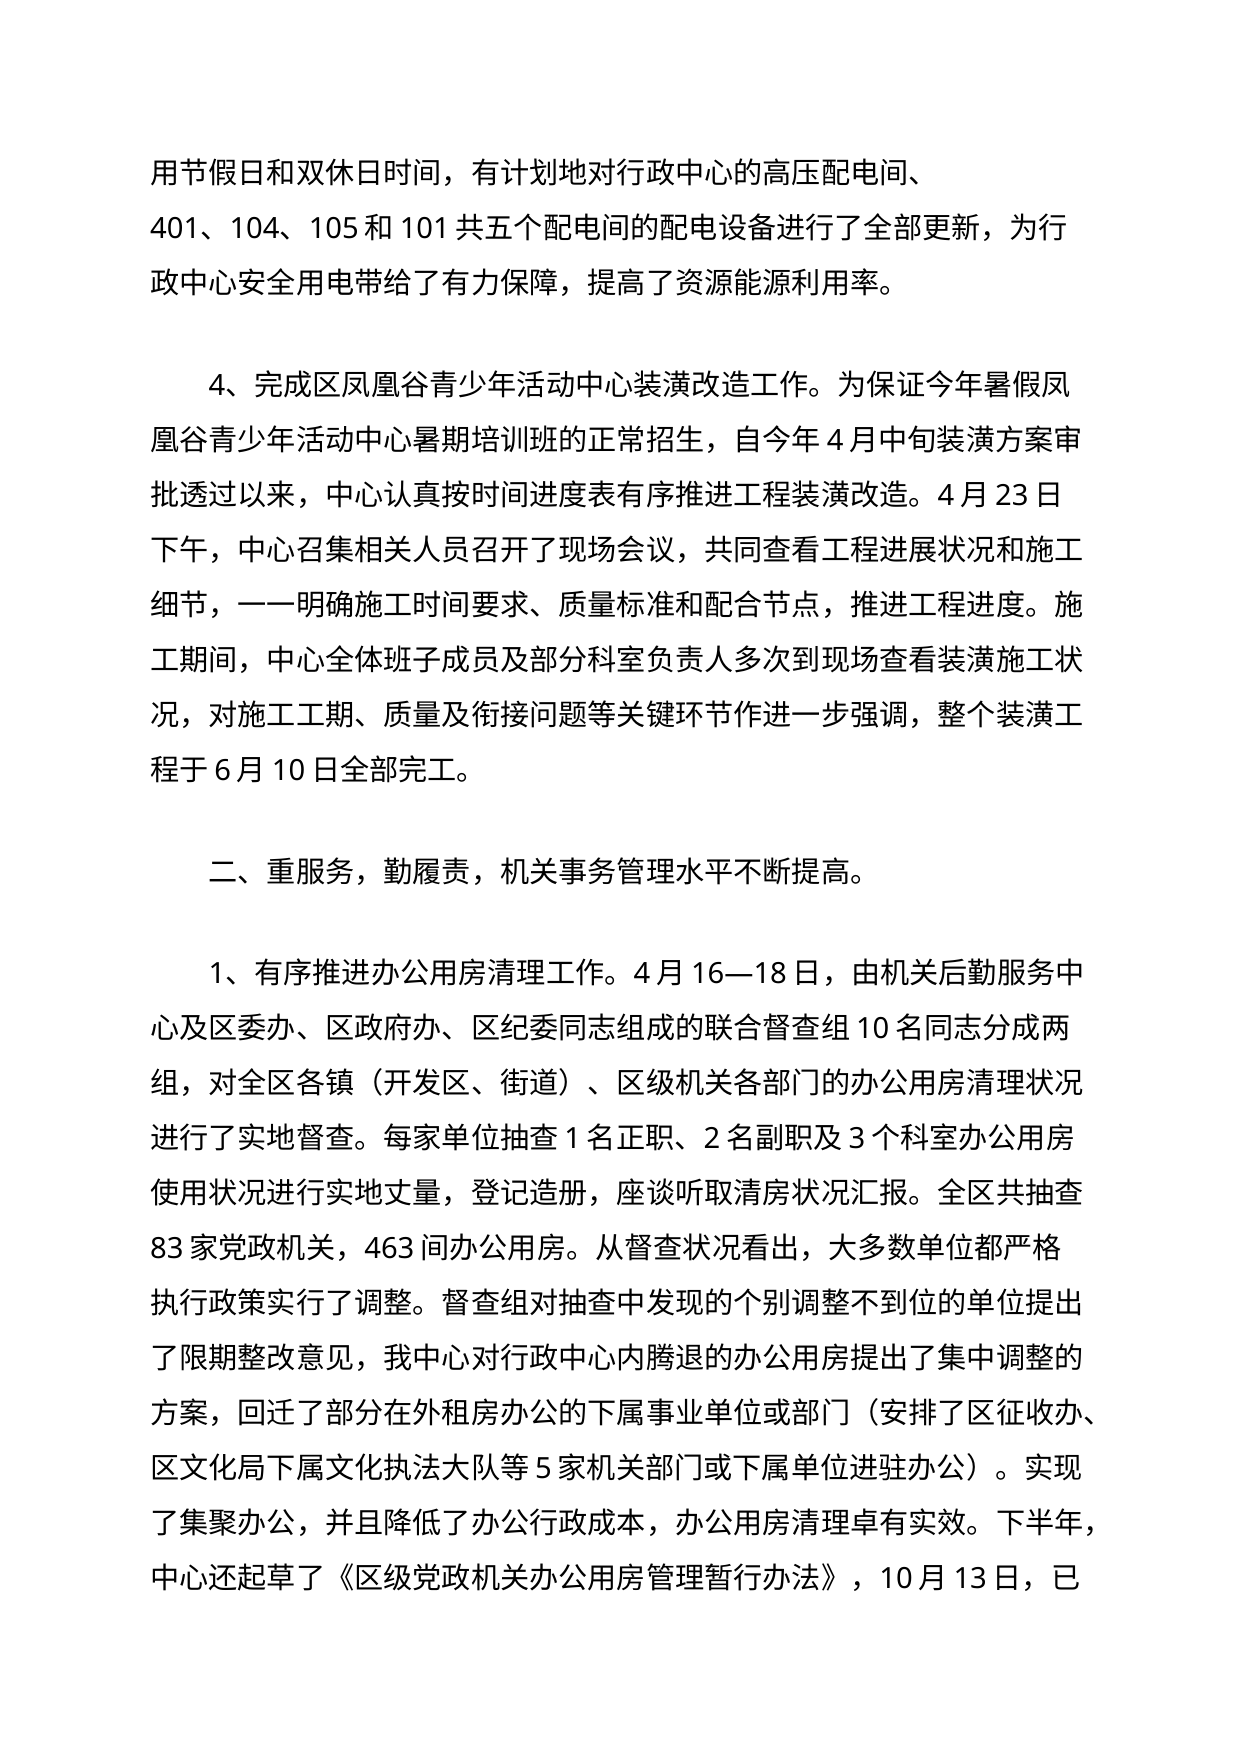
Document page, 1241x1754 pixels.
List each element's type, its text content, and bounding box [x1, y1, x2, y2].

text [150, 950, 1090, 1597]
text 4、完成区凤凰谷青少年活动中心装潢改造工作。为保证今年暑假凤凰谷青少年活动中心暑期培训班的正常招生，自今年4月中旬装潢方案审批透过以来，中心认真按时间进度表有序推进工程装潢改造。4月23日下午，中心召集相关人员召开了现场会议，共同查看工程进展状况和施工细节，一一明确施工时间要求、质量标准和配合节点，推进工程进度。施工期间，中心全体班子成员及部分科室负责人多次到现场查看装潢施工状况，对施工工期、质量及衔接问题等关键环节作进一步强调，整个装潢工程于6月10日全部完工。 [150, 362, 1090, 789]
text 二、重服务，勤履责，机关事务管理水平不断提高。 [150, 848, 1090, 891]
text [150, 150, 1090, 302]
